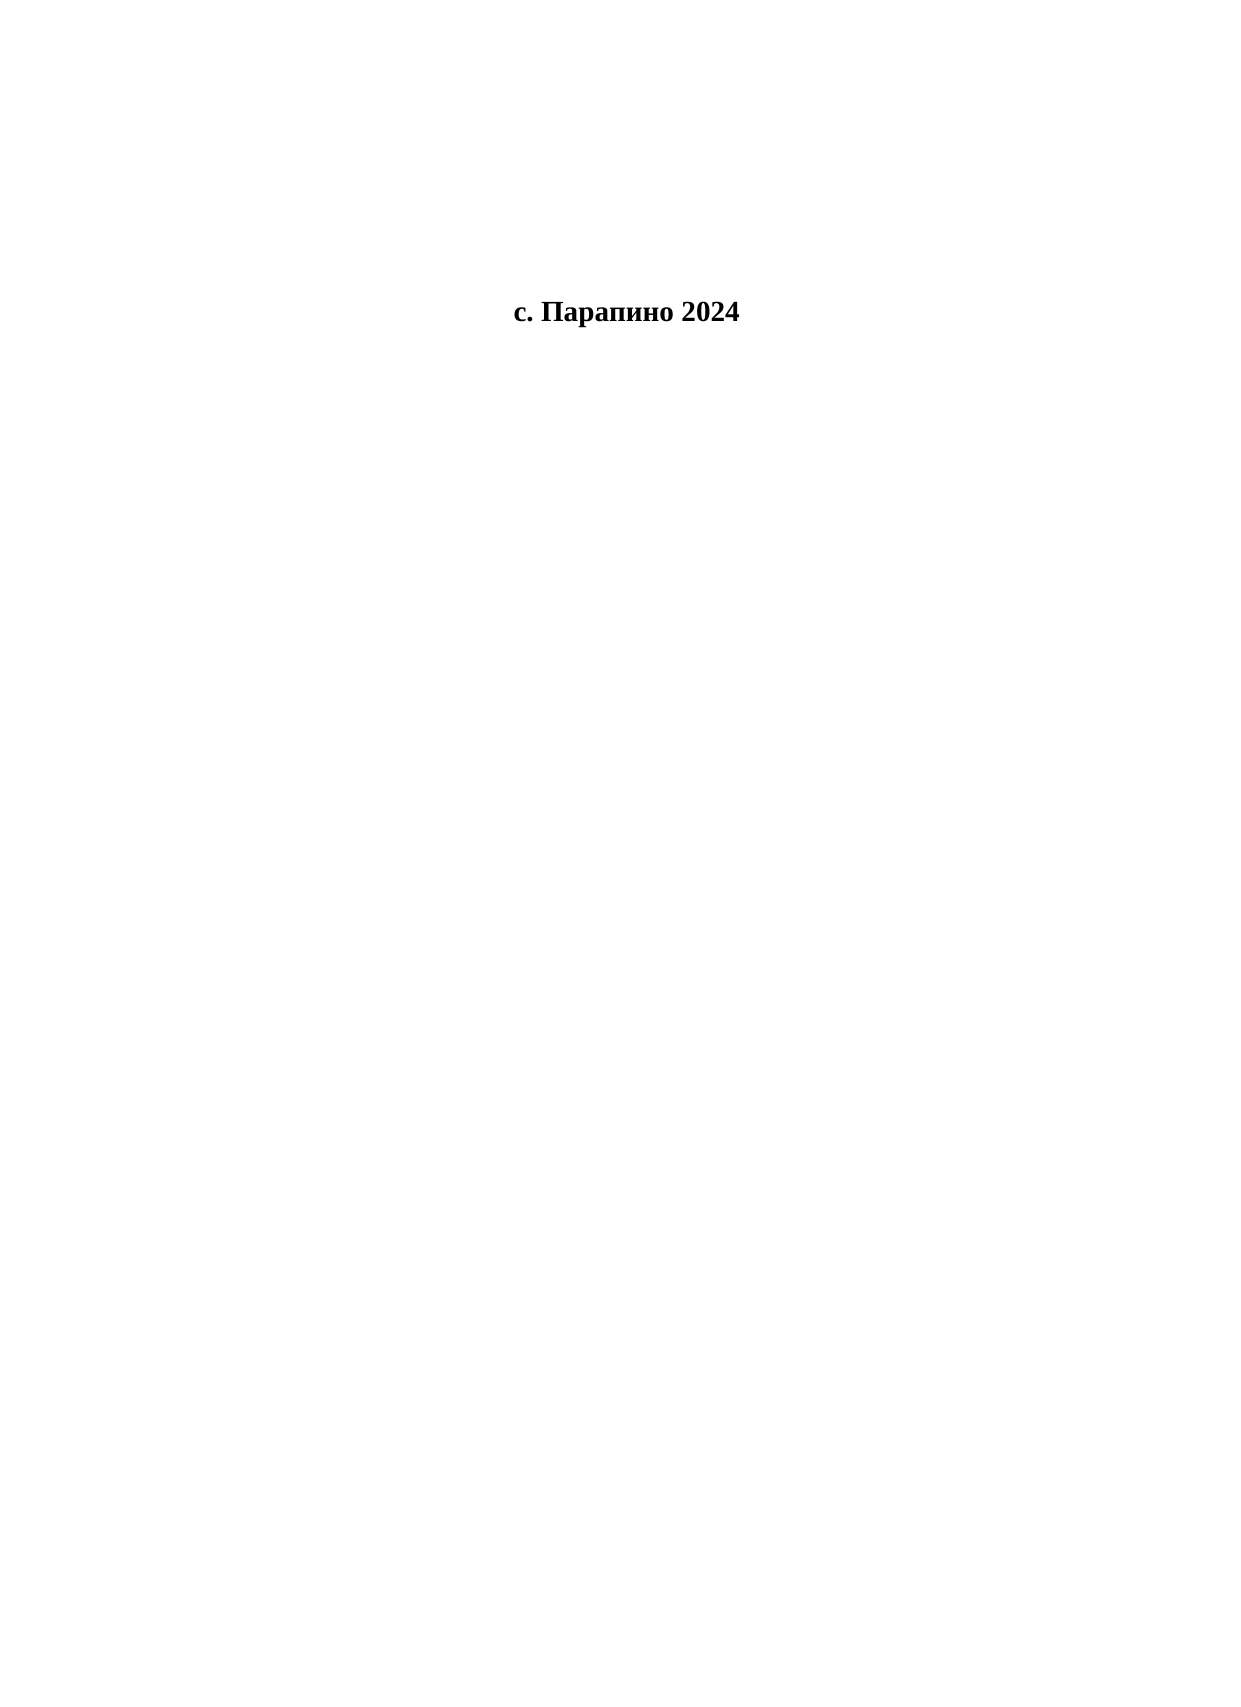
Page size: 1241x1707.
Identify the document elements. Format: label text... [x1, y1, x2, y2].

text с. Парапино 2024 [162, 294, 1090, 327]
